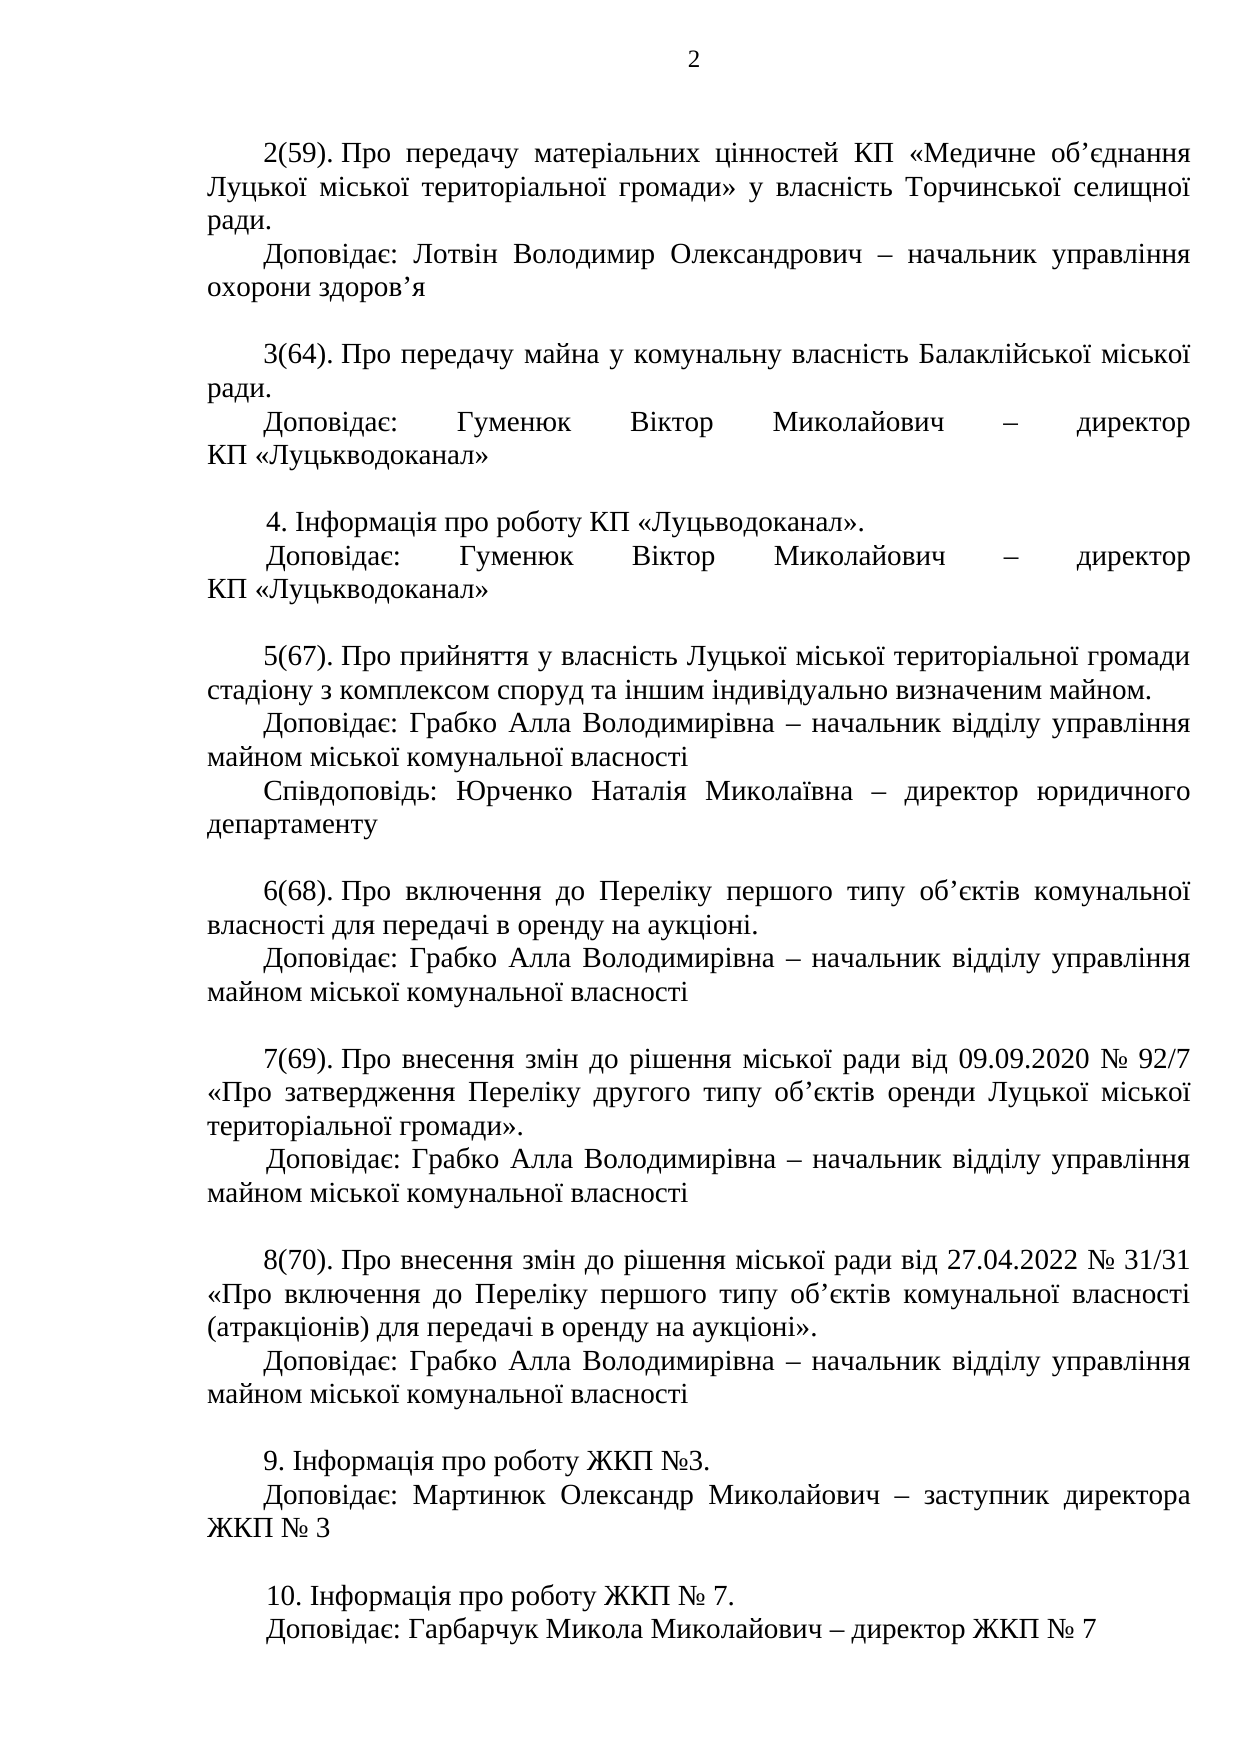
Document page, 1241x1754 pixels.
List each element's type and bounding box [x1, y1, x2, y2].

table_cell [196, 102, 1202, 1678]
